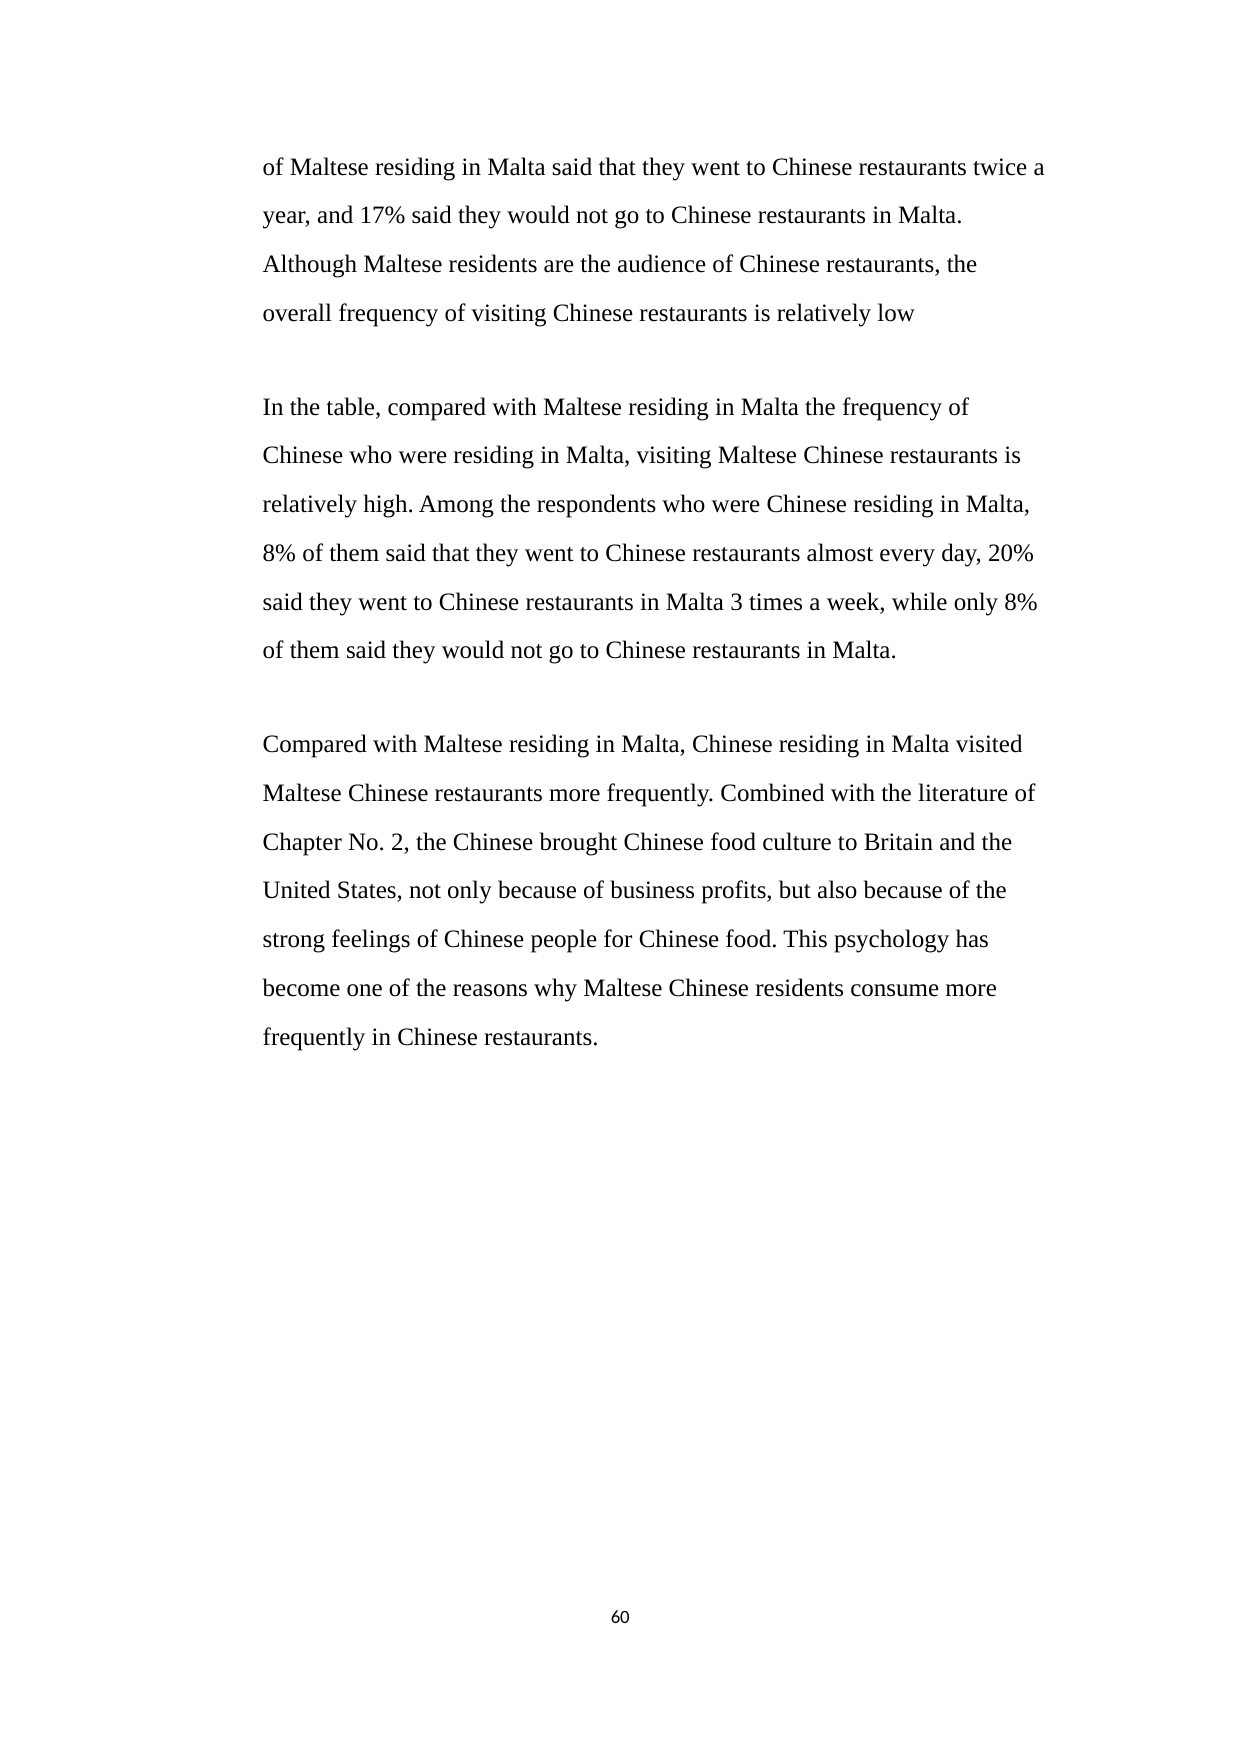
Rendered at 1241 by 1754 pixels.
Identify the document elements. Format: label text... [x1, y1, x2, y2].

list Compared with Maltese residing in Malta, Chinese residing in Malta visited Maltese Chinese restaurants more frequently. Combined with the literature of Chapter No. 2, the Chinese brought Chinese food culture to Britain and the United States, not only because of business profits, but also because of the strong feelings of Chinese people for Chinese food. This psychology has become one of the reasons why Maltese Chinese residents consume more frequently in Chinese restaurants. [262, 727, 1053, 1052]
list In the table, compared with Maltese residing in Malta the frequency of Chinese who were residing in Malta, visiting Maltese Chinese restaurants is relatively high. Among the respondents who were Chinese residing in Malta, 8% of them said that they went to Chinese restaurants almost every day, 20% said they went to Chinese restaurants in Malta 3 times a week, while only 8% of them said they would not go to Chinese restaurants in Malta. [262, 390, 1053, 666]
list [262, 150, 1053, 329]
